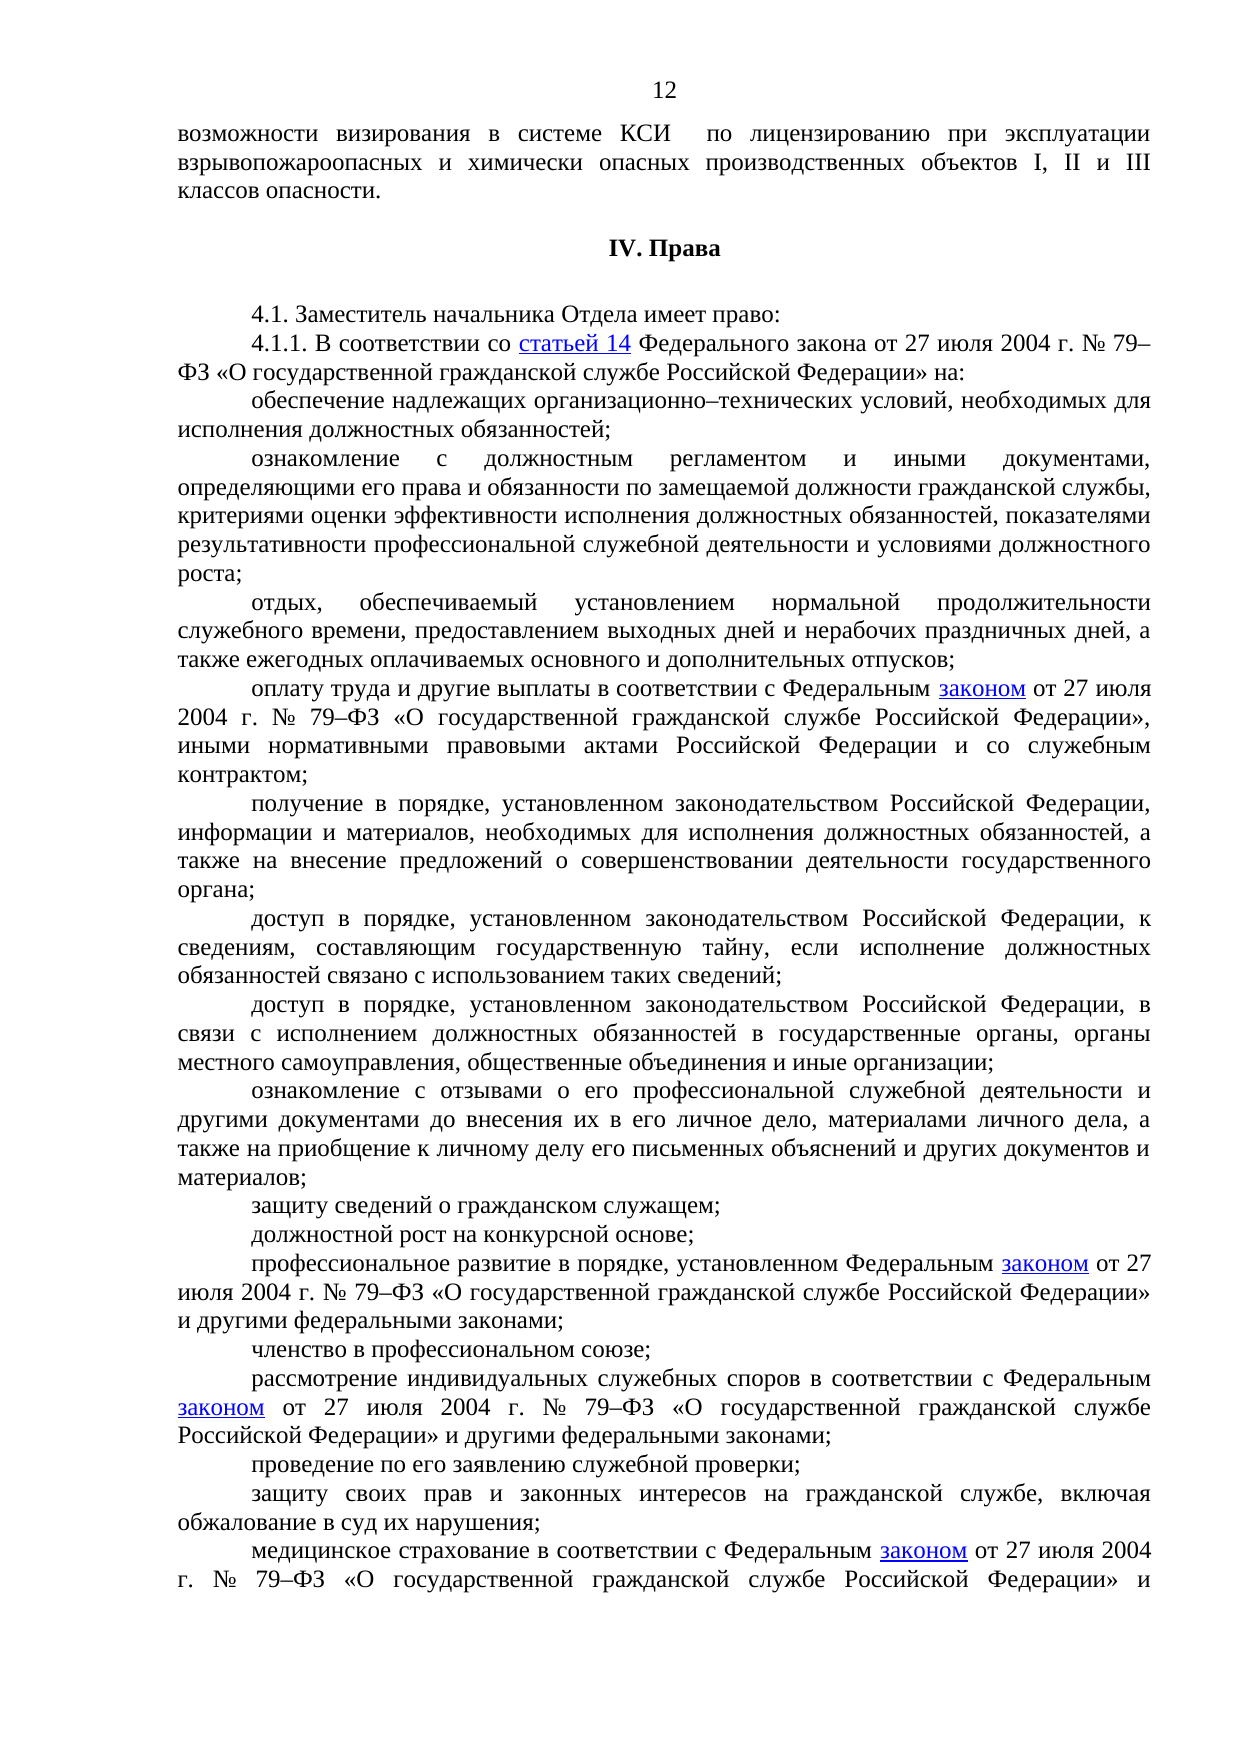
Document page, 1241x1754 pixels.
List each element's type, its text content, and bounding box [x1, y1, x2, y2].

text получение в порядке, установленном законодательством Российской Федерации, информации и материалов, необходимых для исполнения должностных обязанностей, а также на внесение предложений о совершенствовании деятельности государственного органа; [177, 788, 1152, 903]
text членство в профессиональном союзе; [177, 1334, 1152, 1363]
text 4.1. Заместитель начальника Отдела имеет право: [177, 299, 1152, 328]
text должностной рост на конкурсной основе; [177, 1219, 1152, 1248]
text защиту своих прав и законных интересов на гражданской службе, включая обжалование в суд их нарушения; [177, 1478, 1152, 1535]
text обеспечение надлежащих организационно–технических условий, необходимых для исполнения должностных обязанностей; [177, 385, 1152, 443]
text ознакомление с отзывами о его профессиональной служебной деятельности и другими документами до внесения их в его личное дело, материалами личного дела, а также на приобщение к личному делу его письменных объяснений и других документов и материалов; [177, 1075, 1152, 1190]
text доступ в порядке, установленном законодательством Российской Федерации, в связи с исполнением должностных обязанностей в государственные органы, органы местного самоуправления, общественные объединения и иные организации; [177, 989, 1152, 1075]
text защиту сведений о гражданском служащем; [177, 1190, 1152, 1219]
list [177, 118, 1152, 204]
text 4.1.1. В соответствии со статьей 14 Федерального закона от 27 июля 2004 г. № 79–ФЗ «О государственной гражданской службе Российской Федерации» на: [177, 328, 1152, 385]
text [177, 1535, 1152, 1593]
text профессиональное развитие в порядке, установленном Федеральным законом от 27 июля 2004 г. № 79–ФЗ «О государственной гражданской службе Российской Федерации» и другими федеральными законами; [177, 1248, 1152, 1334]
text рассмотрение индивидуальных служебных споров в соответствии с Федеральным законом от 27 июля 2004 г. № 79–ФЗ «О государственной гражданской службе Российской Федерации» и другими федеральными законами; [177, 1363, 1152, 1449]
text оплату труда и другие выплаты в соответствии с Федеральным законом от 27 июля 2004 г. № 79–ФЗ «О государственной гражданской службе Российской Федерации», иными нормативными правовыми актами Российской Федерации и со служебным контрактом; [177, 673, 1152, 788]
text доступ в порядке, установленном законодательством Российской Федерации, к сведениям, составляющим государственную тайну, если исполнение должностных обязанностей связано с использованием таких сведений; [177, 903, 1152, 989]
text отдых, обеспечиваемый установлением нормальной продолжительности служебного времени, предоставлением выходных дней и нерабочих праздничных дней, а также ежегодных оплачиваемых основного и дополнительных отпусков; [177, 587, 1152, 673]
text IV. Права [177, 233, 1152, 262]
text проведение по его заявлению служебной проверки; [177, 1449, 1152, 1478]
text ознакомление с должностным регламентом и иными документами, определяющими его права и обязанности по замещаемой должности гражданской службы, критериями оценки эффективности исполнения должностных обязанностей, показателями результативности профессиональной служебной деятельности и условиями должностного роста; [177, 443, 1152, 587]
